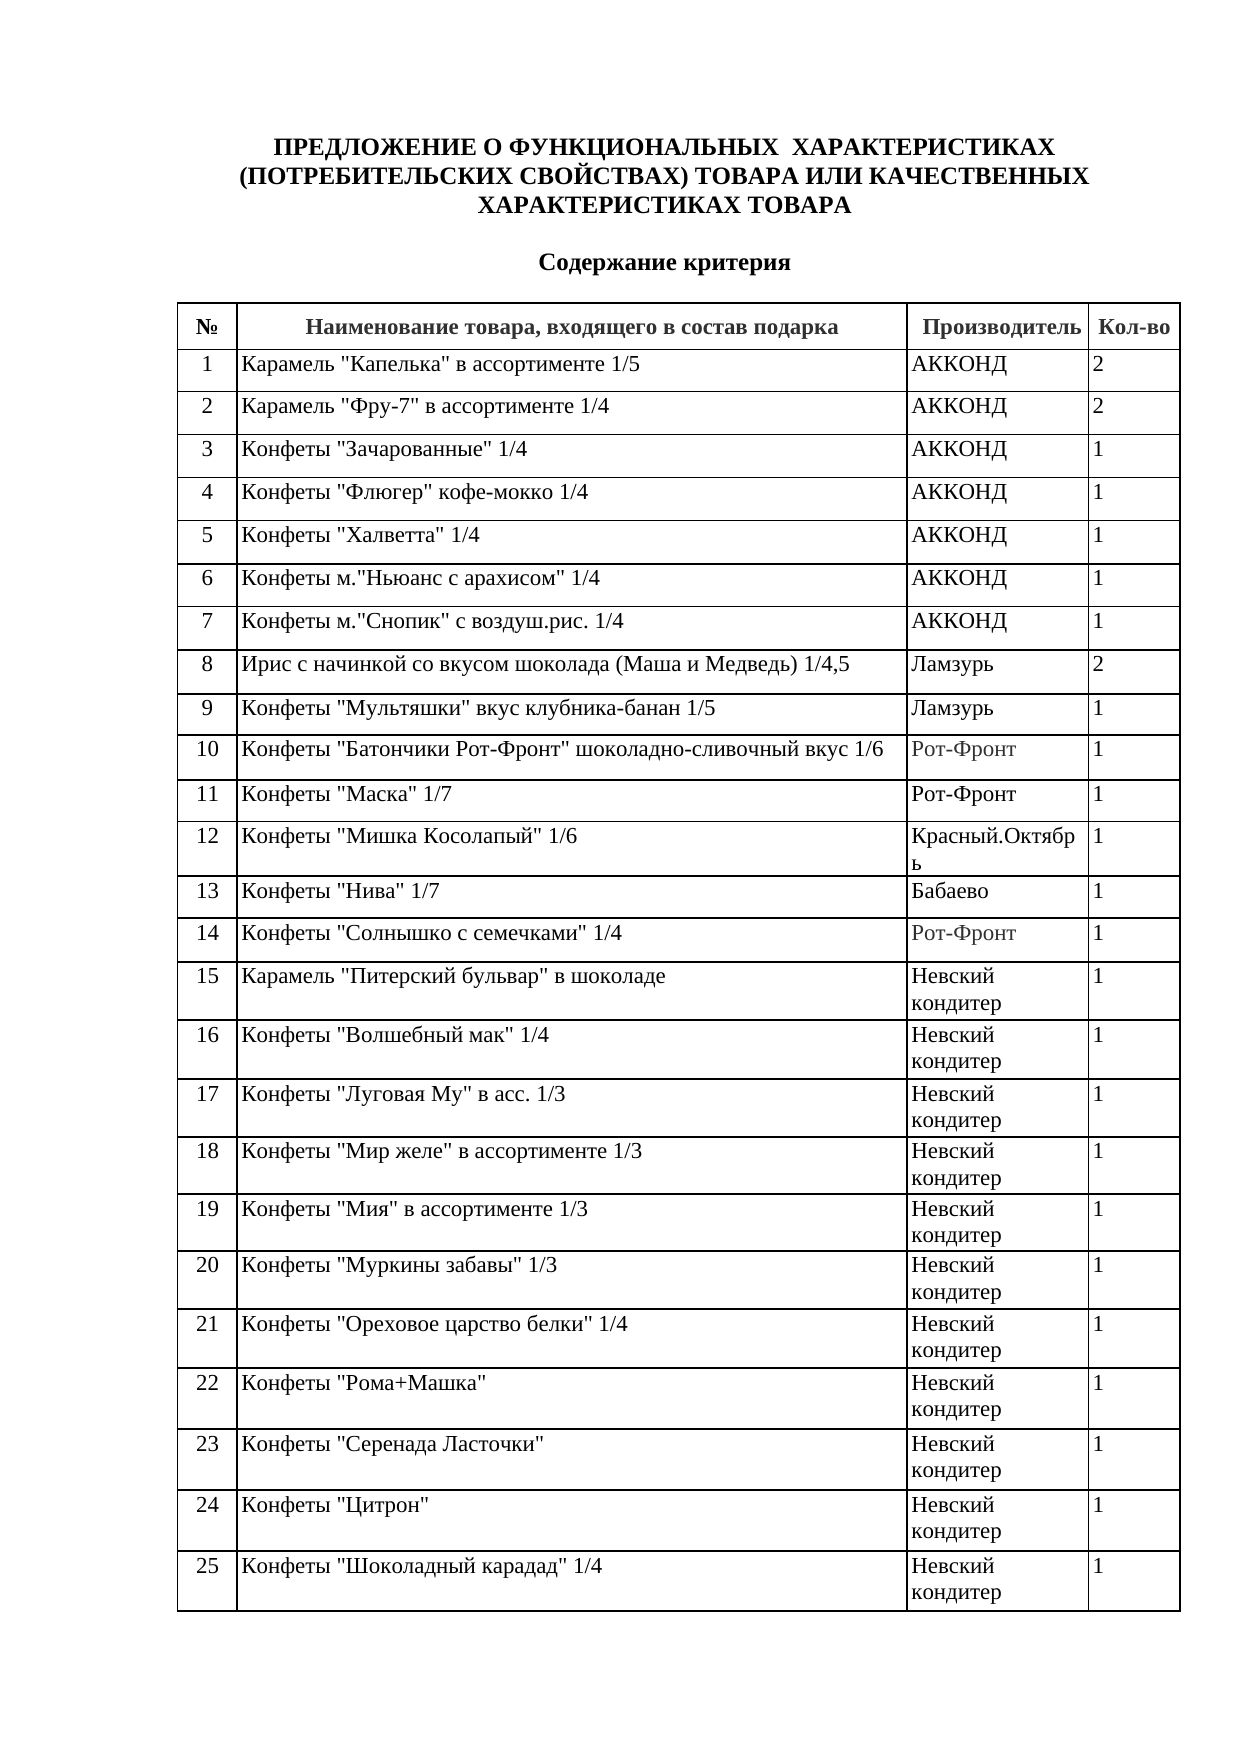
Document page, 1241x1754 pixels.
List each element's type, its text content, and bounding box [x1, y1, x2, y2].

table_header Производитель [908, 304, 1088, 349]
table_cell Конфеты "Рома+Машка" [238, 1369, 906, 1428]
table_cell 2 [1089, 392, 1179, 434]
table_cell АККОНД [908, 478, 1088, 520]
table_cell 1 [1089, 435, 1179, 477]
table_cell 21 [178, 1310, 236, 1367]
table_cell Невский кондитер [908, 1252, 1088, 1308]
table_cell Конфеты "Луговая My" в асс. 1/3 [238, 1080, 906, 1136]
table_cell 1 [1089, 1195, 1179, 1250]
table_cell 24 [178, 1491, 236, 1550]
table_cell 12 [178, 822, 236, 875]
table_cell Конфеты "Нива" 1/7 [238, 877, 906, 917]
table_cell Конфеты "Серенада Ласточки" [238, 1430, 906, 1489]
table_cell Конфеты "Цитрон" [238, 1491, 906, 1550]
table_cell 1 [1089, 1430, 1179, 1489]
table_cell Конфеты "Халветта" 1/4 [238, 521, 906, 563]
table_cell 2 [178, 392, 236, 434]
table_cell Ламзурь [908, 695, 1088, 734]
table_header № [178, 304, 236, 349]
table_header Наименование товара, входящего в состав подарка [238, 304, 906, 349]
table_cell 14 [178, 919, 236, 961]
table_cell Конфеты "Флюгер" кофе-мокко 1/4 [238, 478, 906, 520]
table_cell Конфеты "Мультяшки" вкус клубника-банан 1/5 [238, 695, 906, 734]
table_cell 1 [178, 350, 236, 391]
table_cell 1 [1089, 781, 1179, 821]
table_cell 23 [178, 1430, 236, 1489]
table_cell 1 [1089, 1310, 1179, 1367]
table_cell Невский кондитер [908, 1552, 1088, 1610]
table_cell Рот-Фронт [908, 919, 1088, 961]
table_cell 15 [178, 963, 236, 1019]
table_cell 1 [1089, 963, 1179, 1019]
table_cell АККОНД [908, 350, 1088, 391]
table_cell 1 [1089, 607, 1179, 649]
table_cell АККОНД [908, 435, 1088, 477]
table_cell Невский кондитер [908, 963, 1088, 1019]
table_cell Невский кондитер [908, 1369, 1088, 1428]
table_cell Конфеты "Мишка Косолапый" 1/6 [238, 822, 906, 875]
table_cell 1 [1089, 478, 1179, 520]
table_cell 1 [1089, 1021, 1179, 1078]
table_cell 2 [1089, 350, 1179, 391]
table_cell АККОНД [908, 392, 1088, 434]
table_cell 1 [1089, 565, 1179, 606]
table_cell 1 [1089, 1252, 1179, 1308]
table_cell Невский кондитер [908, 1491, 1088, 1550]
table_cell Конфеты "Зачарованные" 1/4 [238, 435, 906, 477]
table_cell Hевский кондитер [908, 1430, 1088, 1489]
table_cell 13 [178, 877, 236, 917]
table_cell 1 [1089, 1552, 1179, 1610]
table_cell Конфеты "Муркины забавы" 1/3 [238, 1252, 906, 1308]
table_cell 1 [1089, 877, 1179, 917]
table_cell 4 [178, 478, 236, 520]
table_cell Конфеты "Маска" 1/7 [238, 781, 906, 821]
table_cell 5 [178, 521, 236, 563]
table_cell Карамель "Капелька" в ассортименте 1/5 [238, 350, 906, 391]
table_cell АККОНД [908, 607, 1088, 649]
table_cell 1 [1089, 1369, 1179, 1428]
text ПРЕДЛОЖЕНИЕ О ФУНКЦИОНАЛЬНЫХ ХАРАКТЕРИСТИКАХ (ПОТРЕБИТЕЛЬСКИХ СВОЙСТВАХ) ТОВАРА ИЛИ КАЧЕСТВЕННЫХ ХАРАКТЕРИСТИКАХ ТОВАРА [177, 132, 1152, 218]
table_cell Конфеты "Волшебный мак" 1/4 [238, 1021, 906, 1078]
table_cell 17 [178, 1080, 236, 1136]
table_cell 16 [178, 1021, 236, 1078]
table_cell Невский кондитер [908, 1195, 1088, 1250]
table_cell 8 [178, 651, 236, 693]
table_cell 1 [1089, 521, 1179, 563]
table_cell 1 [1089, 1138, 1179, 1193]
table_cell Карамель "Фру-7" в ассортименте 1/4 [238, 392, 906, 434]
table_header Кол-во [1089, 304, 1179, 349]
table_cell 1 [1089, 736, 1179, 779]
table_cell Конфеты м."Ньюанс с арахисом" 1/4 [238, 565, 906, 606]
table_cell Бабаево [908, 877, 1088, 917]
table_cell 9 [178, 695, 236, 734]
table_cell Конфеты "Шоколадный карадад" 1/4 [238, 1552, 906, 1610]
table_cell Конфеты "Мия" в ассортименте 1/3 [238, 1195, 906, 1250]
table_cell 1 [1089, 1491, 1179, 1550]
table_cell Конфеты "Батончики Рот-Фронт" шоколадно-сливочный вкус 1/6 [238, 736, 906, 779]
table_cell 11 [178, 781, 236, 821]
table_cell 10 [178, 736, 236, 779]
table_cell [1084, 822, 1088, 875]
table_cell Невский кондитер [908, 1138, 1088, 1193]
table_cell Невский кондитер [908, 1080, 1088, 1136]
table_cell 1 [1089, 695, 1179, 734]
table_cell Ламзурь [908, 651, 1088, 693]
table_cell Невский кондитер [908, 1021, 1088, 1078]
table_cell Конфеты "Солнышко с семечками" 1/4 [238, 919, 906, 961]
table_cell Невский кондитер [908, 1310, 1088, 1367]
table_cell 20 [178, 1252, 236, 1308]
table_cell АККОНД [908, 565, 1088, 606]
table_cell Карамель "Питерский бульвар" в шоколаде [238, 963, 906, 1019]
table_cell Рот-Фронт [908, 781, 1088, 821]
text Содержание критерия [177, 247, 1152, 276]
table_cell 6 [178, 565, 236, 606]
table_cell 1 [1089, 822, 1179, 875]
table_cell 22 [178, 1369, 236, 1428]
table_cell 7 [178, 607, 236, 649]
table_cell 19 [178, 1195, 236, 1250]
table_cell Конфеты "Мир желе" в ассортименте 1/3 [238, 1138, 906, 1193]
table_cell 18 [178, 1138, 236, 1193]
table_cell 2 [1089, 651, 1179, 693]
table_cell АККОНД [908, 521, 1088, 563]
table_cell Конфеты м."Снопик" с воздуш.рис. 1/4 [238, 607, 906, 649]
table_cell Конфеты "Ореховое царство белки" 1/4 [238, 1310, 906, 1367]
table_cell 3 [178, 435, 236, 477]
table_cell Рот-Фронт [908, 736, 1088, 779]
table_cell 1 [1089, 1080, 1179, 1136]
table_cell Ирис с начинкой со вкусом шоколада (Маша и Медведь) 1/4,5 [238, 651, 906, 693]
table_cell 1 [1089, 919, 1179, 961]
table_cell 25 [178, 1552, 236, 1610]
